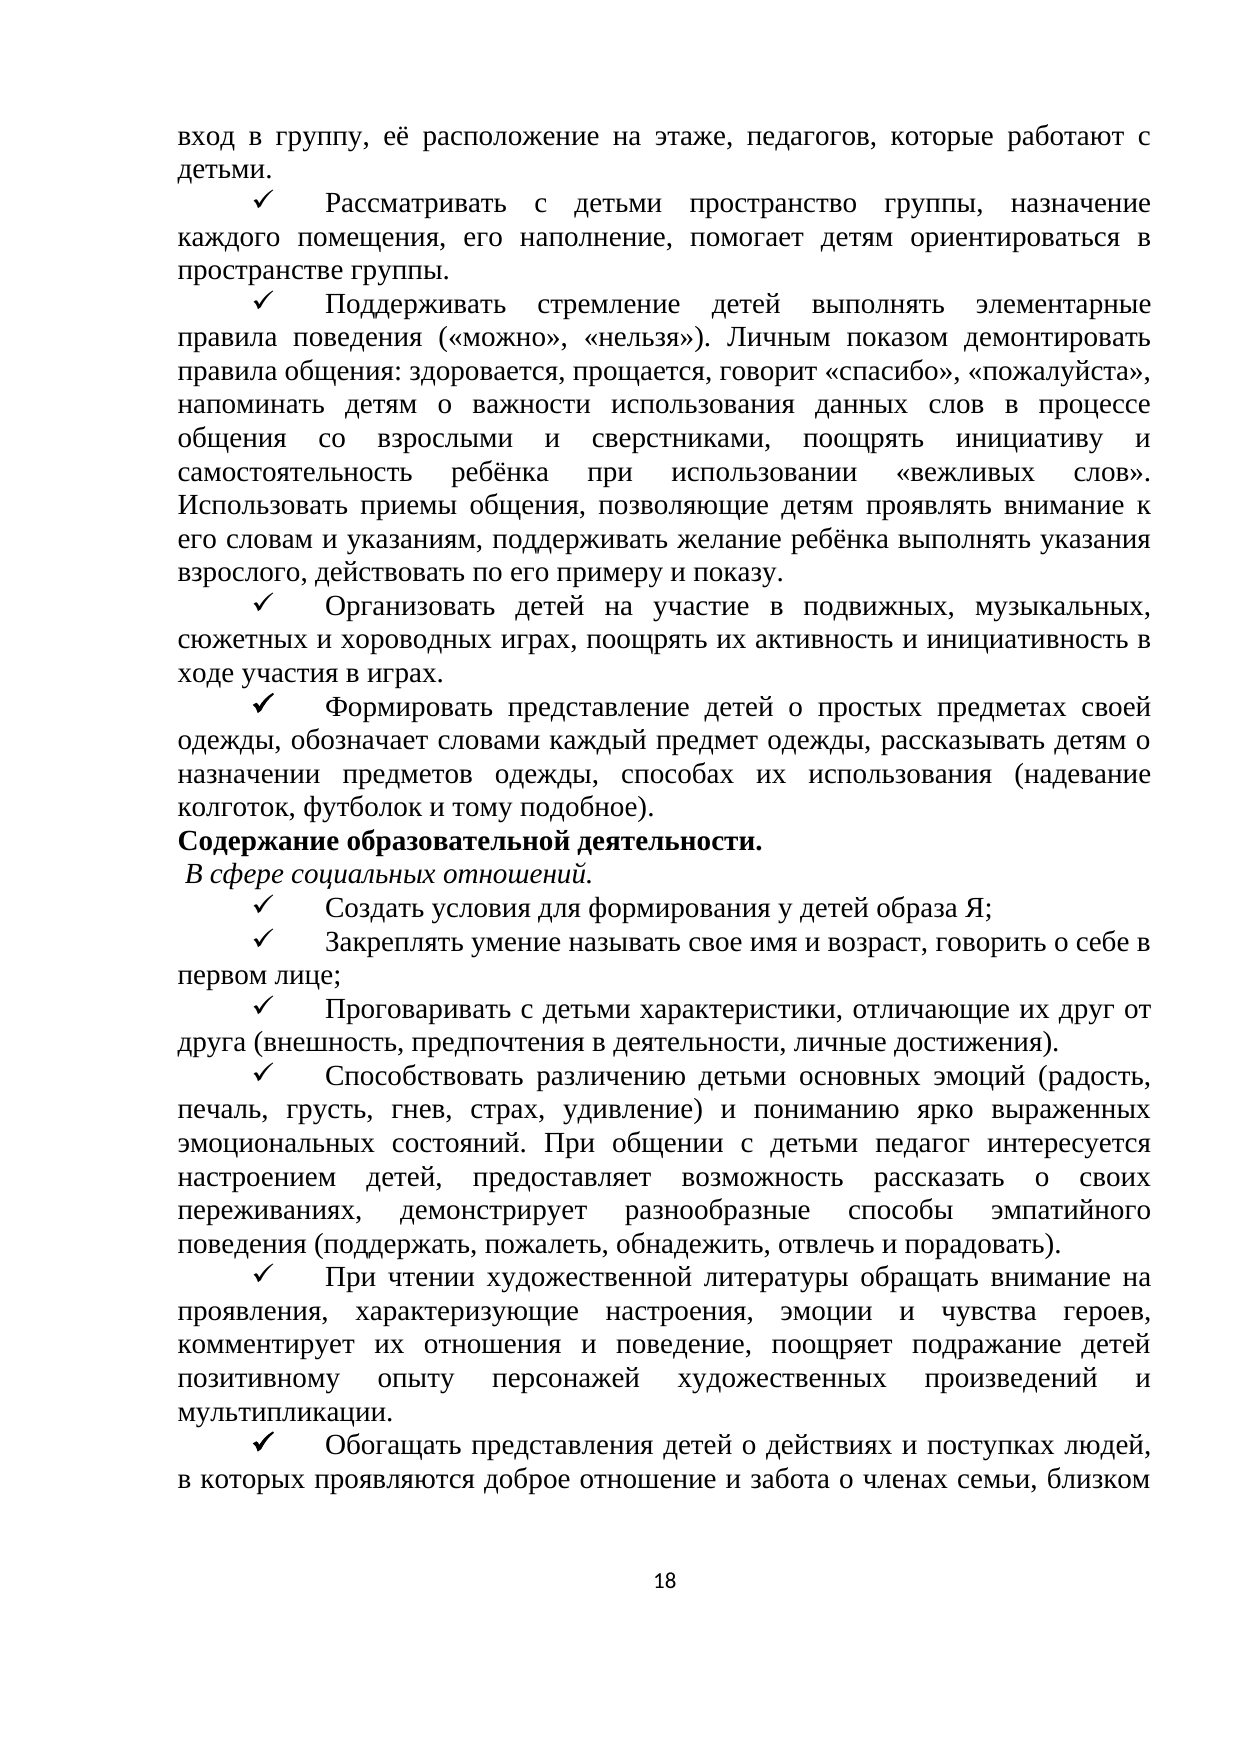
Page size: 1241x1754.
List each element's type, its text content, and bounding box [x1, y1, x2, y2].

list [177, 1427, 1152, 1494]
list Поддерживать стремление детей выполнять элементарные правила поведения («можно», «нельзя»). Личным показом демонтировать правила общения: здоровается, прощается, говорит «спасибо», «пожалуйста», напоминать детям о важности использования данных слов в процессе общения со взрослыми и сверстниками, поощрять инициативу и самостоятельность ребёнка при использовании «вежливых слов». Использовать приемы общения, позволяющие детям проявлять внимание к его словам и указаниям, поддерживать желание ребёнка выполнять указания взрослого, действовать по его примеру и показу. [177, 286, 1152, 588]
list Формировать представление детей о простых предметах своей одежды, обозначает словами каждый предмет одежды, рассказывать детям о назначении предметов одежды, способах их использования (надевание колготок, футболок и тому подобное). [177, 689, 1152, 823]
list Способствовать различению детьми основных эмоций (радость, печаль, грусть, гнев, страх, удивление) и пониманию ярко выраженных эмоциональных состояний. При общении с детьми педагог интересуется настроением детей, предоставляет возможность рассказать о своих переживаниях, демонстрирует разнообразные способы эмпатийного поведения (поддержать, пожалеть, обнадежить, отвлечь и порадовать). [177, 1058, 1152, 1259]
list В сфере социальных отношений. [177, 856, 1152, 890]
list Создать условия для формирования у детей образа Я; [177, 890, 1152, 924]
list Организовать детей на участие в подвижных, музыкальных, сюжетных и хороводных играх, поощрять их активность и инициативность в ходе участия в играх. [177, 588, 1152, 689]
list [177, 118, 1152, 185]
list Проговаривать с детьми характеристики, отличающие их друг от друга (внешность, предпочтения в деятельности, личные достижения). [177, 991, 1152, 1058]
list Рассматривать с детьми пространство группы, назначение каждого помещения, его наполнение, помогает детям ориентироваться в пространстве группы. [177, 185, 1152, 286]
list Содержание образовательной деятельности. [177, 823, 1152, 856]
list Закреплять умение называть свое имя и возраст, говорить о себе в первом лице; [177, 924, 1152, 991]
list При чтении художественной литературы обращать внимание на проявления, характеризующие настроения, эмоции и чувства героев, комментирует их отношения и поведение, поощряет подражание детей позитивному опыту персонажей художественных произведений и мультипликации. [177, 1259, 1152, 1427]
